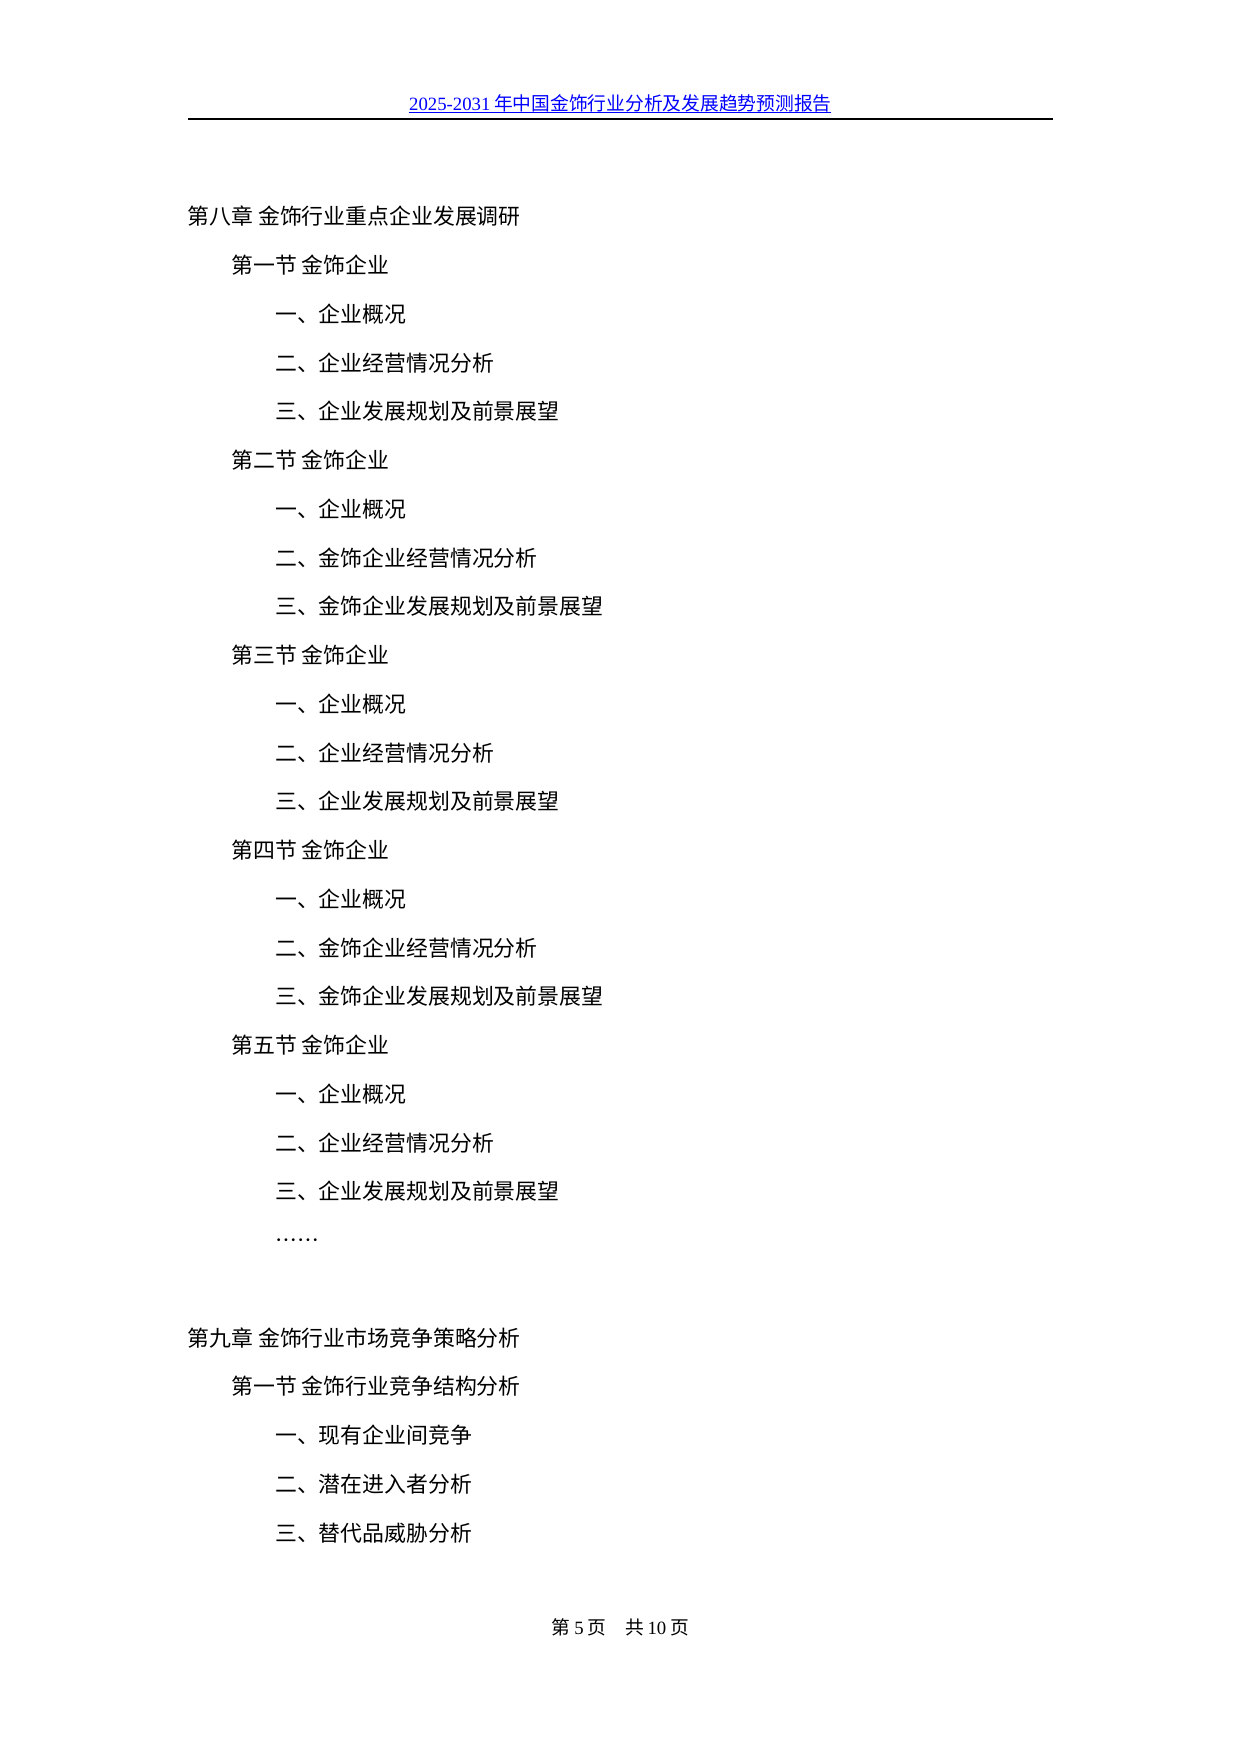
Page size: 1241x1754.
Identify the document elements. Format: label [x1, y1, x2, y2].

text [187, 150, 1053, 1548]
